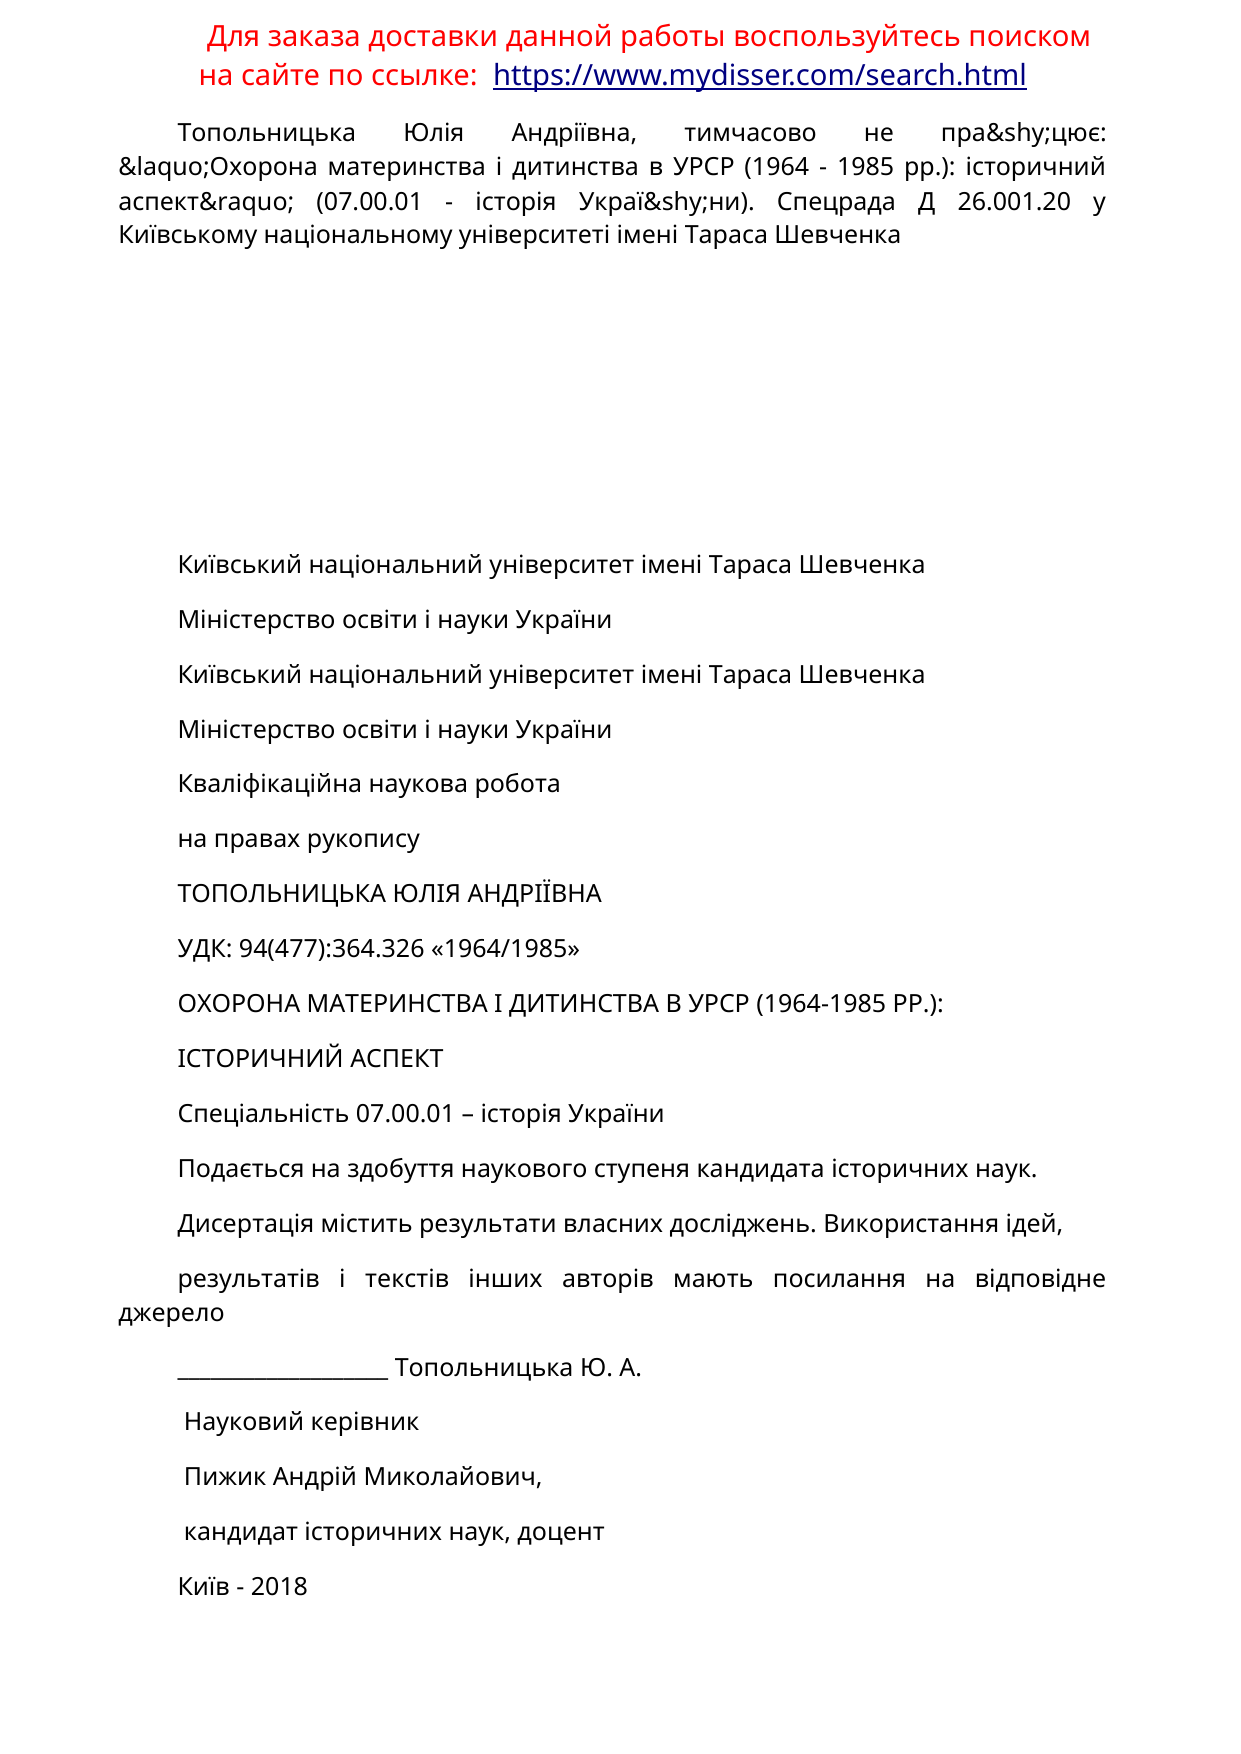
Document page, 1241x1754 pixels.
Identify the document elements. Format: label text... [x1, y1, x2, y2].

text на правах рукопису [118, 821, 1107, 855]
text УДК: 94(477):364.326 «1964/1985» [118, 931, 1107, 965]
text Київський національний університет імені Тараса Шевченка [118, 656, 1107, 690]
text ОХОРОНА МАТЕРИНСТВА І ДИТИНСТВА В УРСР (1964-1985 РР.): [118, 986, 1107, 1020]
text Київський національний університет імені Тараса Шевченка [118, 547, 1107, 581]
text ІСТОРИЧНИЙ АСПЕКТ [118, 1041, 1107, 1075]
text ___________________ Топольницька Ю. А. [118, 1349, 1107, 1383]
text Науковий керівник [118, 1404, 1107, 1438]
text Пижик Андрій Миколайович, [118, 1459, 1107, 1493]
text Київ - 2018 [118, 1569, 1107, 1603]
text Кваліфікаційна наукова робота [118, 766, 1107, 800]
text Міністерство освіти і науки України [118, 601, 1107, 636]
text Дисертація містить результати власних досліджень. Використання ідей, [118, 1205, 1107, 1239]
text кандидат історичних наук, доцент [118, 1514, 1107, 1548]
text ТОПОЛЬНИЦЬКА ЮЛІЯ АНДРІЇВНА [118, 876, 1107, 910]
text Міністерство освіти і науки України [118, 711, 1107, 745]
text результатів і текстів інших авторів мають посилання на відповідне джерело [118, 1260, 1107, 1328]
text Топольницька Юлія Андріївна, тимчасово не пра&shy;цює: &laquo;Охорона материнства і дитинства в УРСР (1964 - 1985 pp.): історичний аспект&raquo; (07.00.01 - історія Украї&shy;ни). Спецрада Д 26.001.20 у Київському національному університеті імені Тараса Шевченка [118, 115, 1107, 251]
text Подається на здобуття наукового ступеня кандидата історичних наук. [118, 1150, 1107, 1184]
text Спеціальність 07.00.01 – історія України [118, 1096, 1107, 1129]
